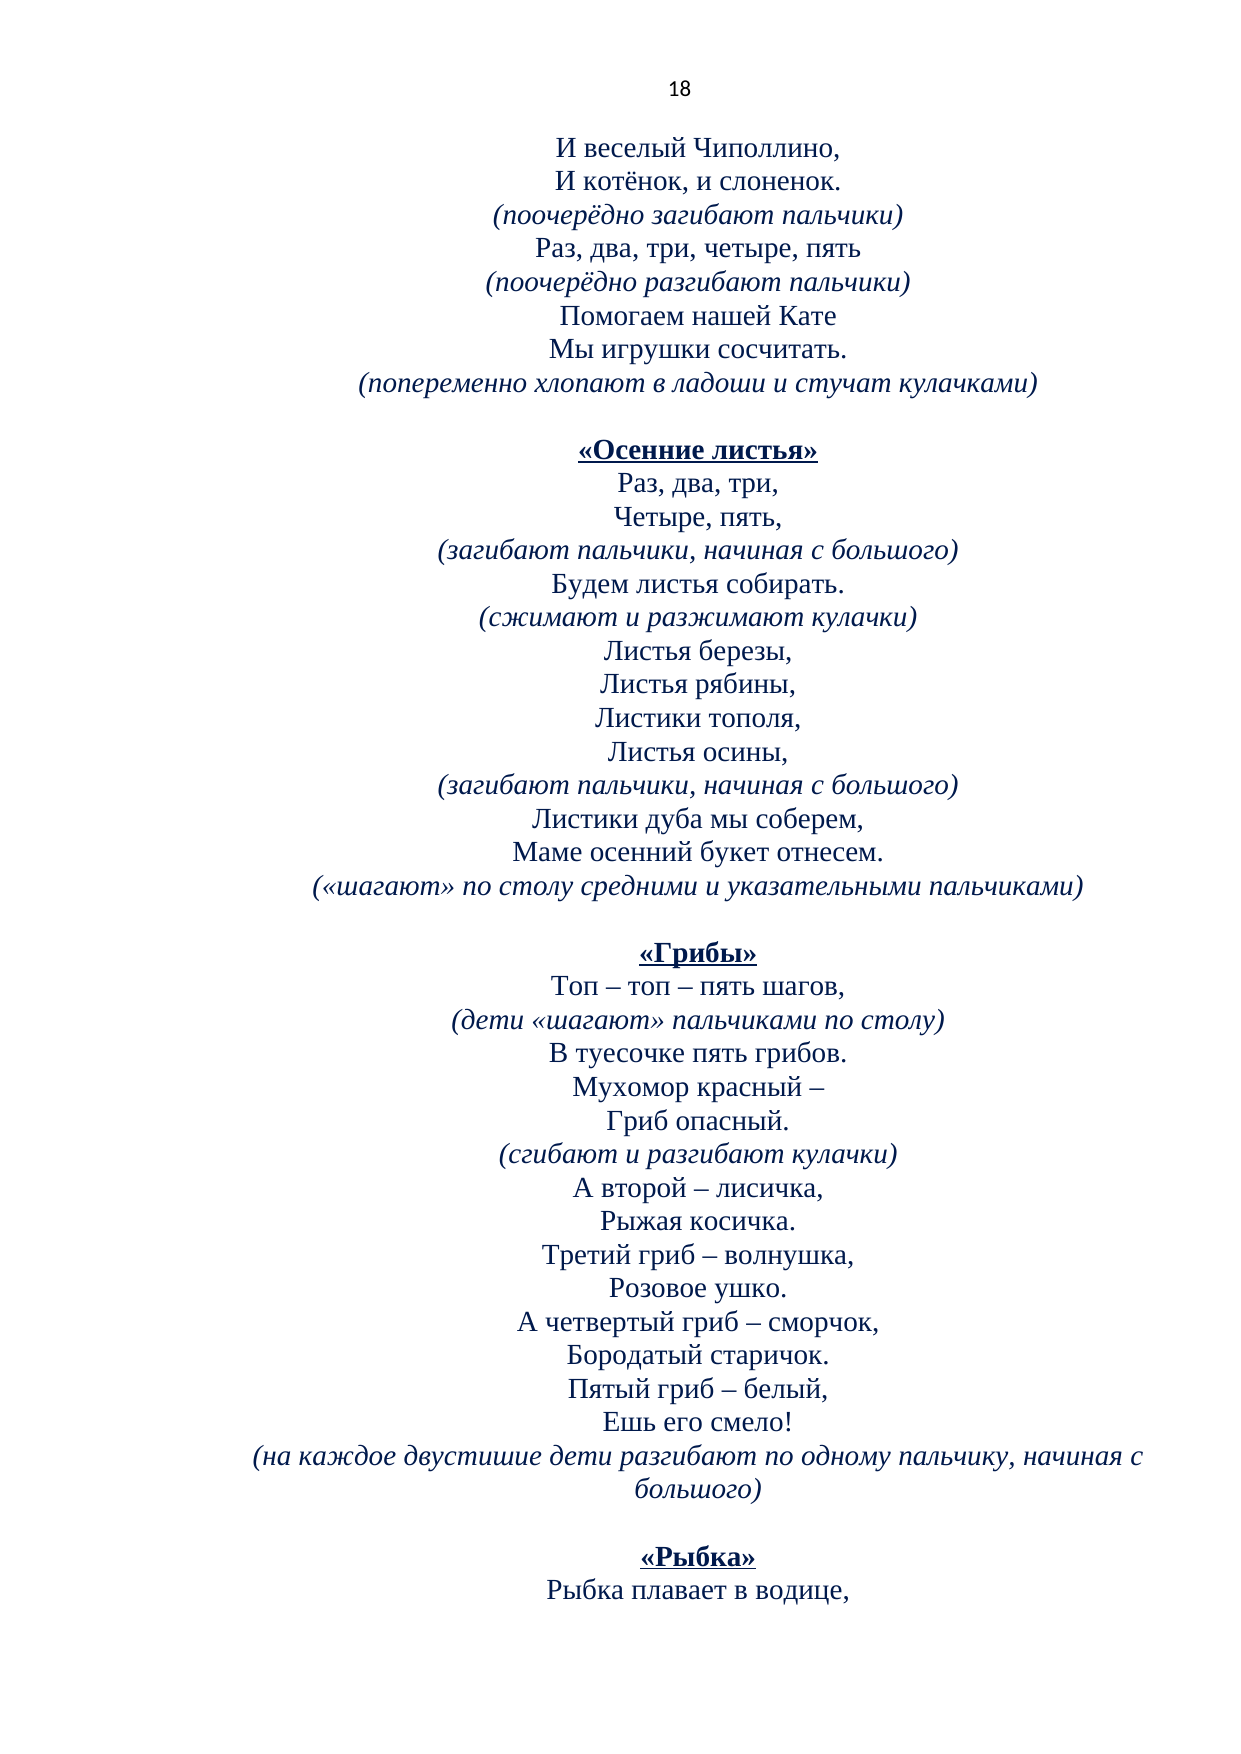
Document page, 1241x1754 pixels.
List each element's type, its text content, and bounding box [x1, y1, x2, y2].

text Будем листья собирать. [215, 566, 1181, 599]
text Мухомор красный – [215, 1069, 1181, 1103]
text (загибают пальчики, начиная с большого) [215, 532, 1181, 566]
text (дети «шагают» пальчиками по столу) [215, 1002, 1181, 1036]
text Листья рябины, [215, 667, 1181, 700]
text Розовое ушко. [215, 1270, 1181, 1304]
text (поочерёдно разгибают пальчики) [215, 264, 1181, 298]
text (сгибают и разгибают кулачки) [215, 1136, 1181, 1170]
text В туесочке пять грибов. [215, 1036, 1181, 1069]
text Листики дуба мы соберем, [215, 801, 1181, 834]
text Маме осенний букет отнесем. [215, 834, 1181, 868]
text Бородатый старичок. [215, 1337, 1181, 1371]
text («шагают» по столу средними и указательными пальчиками) [215, 868, 1181, 901]
text Третий гриб – волнушка, [215, 1237, 1181, 1270]
text «Рыбка» [215, 1539, 1181, 1572]
text Раз, два, три, [215, 465, 1181, 499]
text Помогаем нашей Кате [215, 298, 1181, 331]
text Рыжая косичка. [215, 1203, 1181, 1237]
text «Осенние листья» [215, 432, 1181, 465]
text (загибают пальчики, начиная с большого) [215, 767, 1181, 801]
text А четвертый гриб – сморчок, [215, 1304, 1181, 1337]
text Ешь его смело! [215, 1404, 1181, 1438]
text Рыбка плавает в водице, [215, 1572, 1181, 1606]
text (на каждое двустишие дети разгибают по одному пальчику, начиная с большого) [215, 1438, 1181, 1505]
text Листья березы, [215, 633, 1181, 667]
text Четыре, пять, [215, 499, 1181, 532]
text «Грибы» [215, 901, 1181, 968]
text Листья осины, [215, 734, 1181, 767]
text Листики тополя, [215, 700, 1181, 734]
text Мы игрушки сосчитать. [215, 331, 1181, 365]
text Пятый гриб – белый, [215, 1371, 1181, 1404]
text (поочерёдно загибают пальчики) [215, 197, 1181, 231]
text (сжимают и разжимают кулачки) [215, 599, 1181, 633]
text И котёнок, и слоненок. [215, 163, 1181, 197]
text И веселый Чиполлино, [215, 130, 1181, 163]
text (попеременно хлопают в ладоши и стучат кулачками) [215, 365, 1181, 398]
text А второй – лисичка, [215, 1170, 1181, 1203]
text Топ – топ – пять шагов, [215, 968, 1181, 1002]
text Гриб опасный. [215, 1103, 1181, 1136]
text Раз, два, три, четыре, пять [215, 231, 1181, 264]
